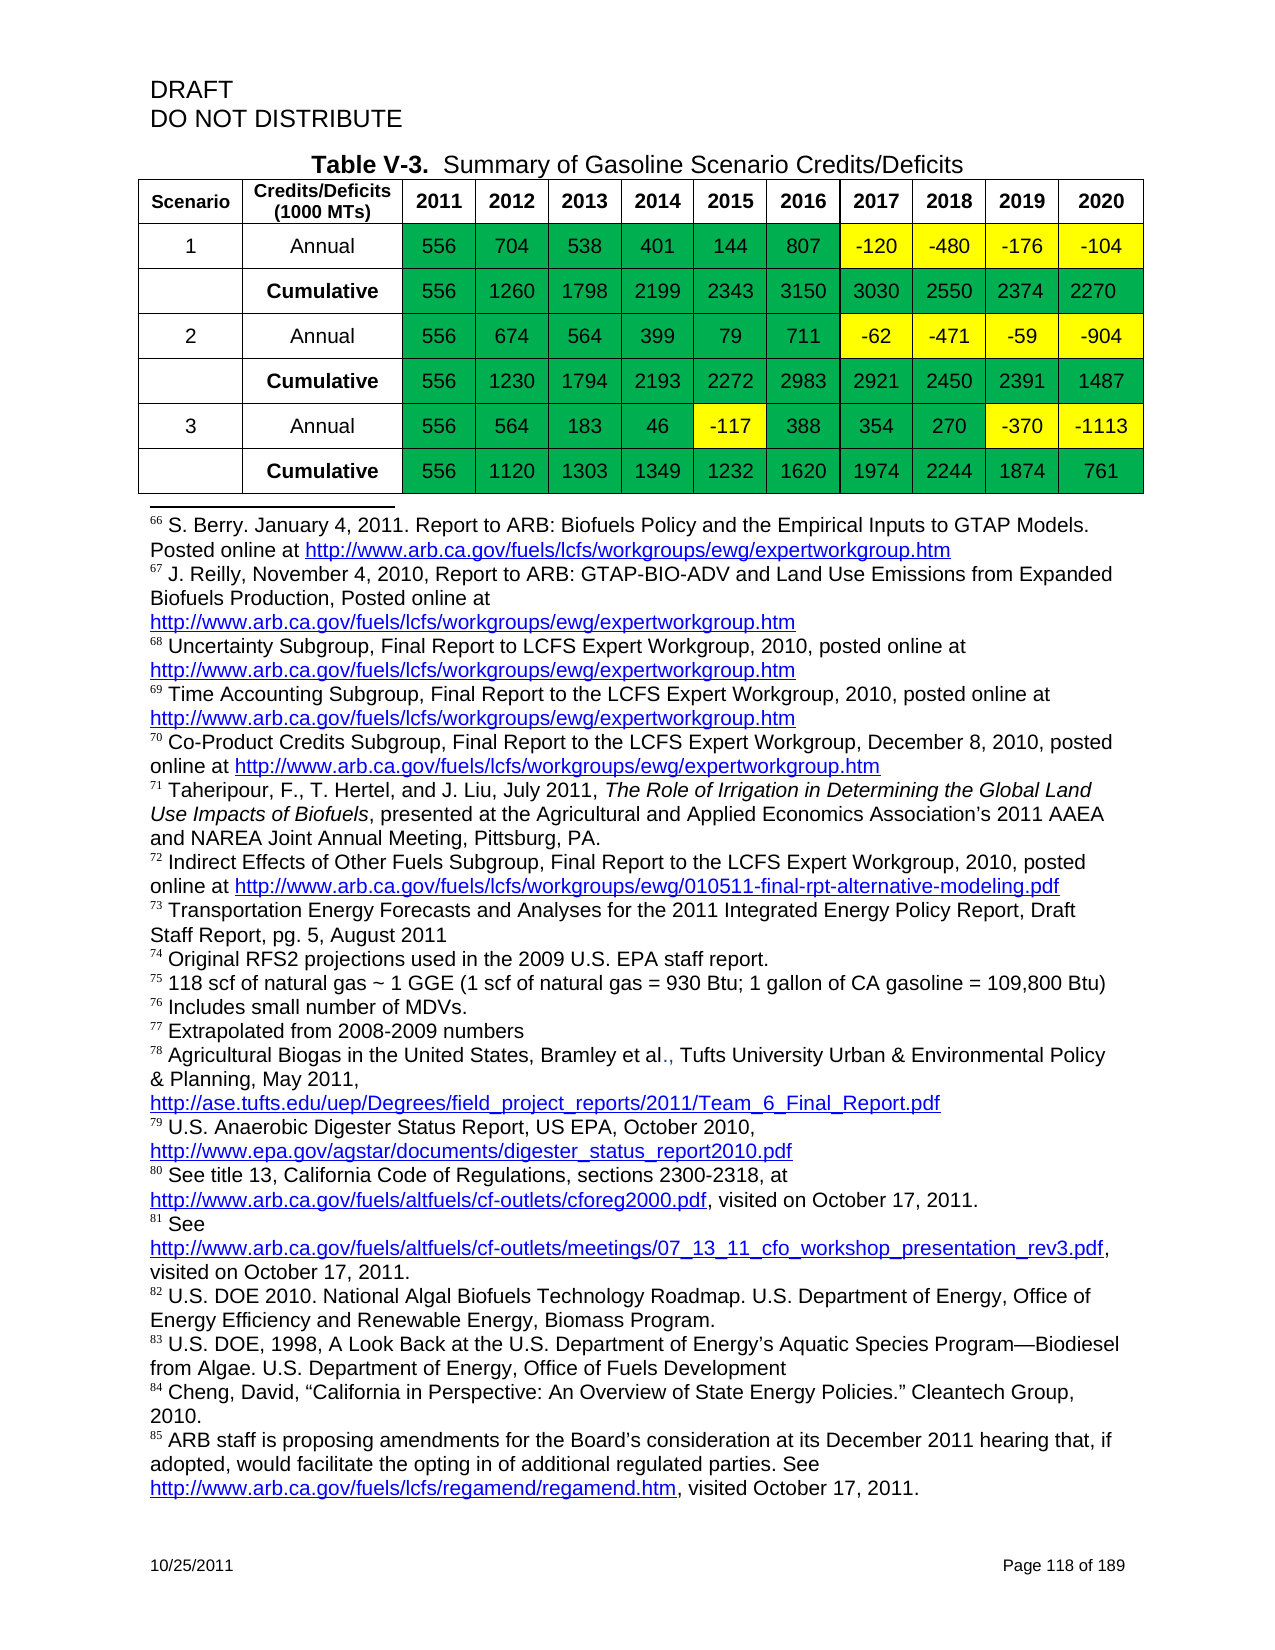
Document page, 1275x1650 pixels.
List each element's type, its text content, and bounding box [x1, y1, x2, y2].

table_cell 2270 [1059, 269, 1143, 313]
table_cell -471 [913, 314, 985, 358]
table_cell 1232 [694, 449, 766, 493]
table_cell 2550 [913, 269, 985, 313]
table_cell 556 [403, 359, 475, 403]
table_cell 807 [767, 224, 839, 268]
table_cell 1798 [549, 269, 621, 313]
table_cell 3030 [841, 269, 912, 313]
table_cell 3 [139, 404, 242, 448]
table_cell 79 [694, 314, 766, 358]
table_cell -176 [986, 224, 1058, 268]
table_header 2019 [986, 180, 1058, 223]
table_cell 2983 [767, 359, 839, 403]
table_cell 1620 [767, 449, 839, 493]
table_cell 761 [1059, 449, 1143, 493]
table_cell 3150 [767, 269, 839, 313]
table_cell 556 [403, 404, 475, 448]
text Table V-3. Summary of Gasoline Scenario Credits/Deficits [150, 150, 1125, 179]
table_cell 1 [139, 224, 242, 268]
table_cell 388 [767, 404, 839, 448]
table_cell 1874 [986, 449, 1058, 493]
table_cell 354 [841, 404, 912, 448]
table_cell 1487 [1059, 359, 1143, 403]
table_cell 556 [403, 224, 475, 268]
table_cell -62 [841, 314, 912, 358]
table_cell 556 [403, 314, 475, 358]
table_cell 270 [913, 404, 985, 448]
table_header 2012 [476, 180, 548, 223]
table_cell 538 [549, 224, 621, 268]
table_cell -120 [841, 224, 912, 268]
table_header 2013 [549, 180, 621, 223]
table_cell 564 [476, 404, 548, 448]
table_cell [139, 449, 242, 493]
table_cell [139, 269, 242, 313]
table_cell 2374 [986, 269, 1058, 313]
table_header Credits/Deficits (1000 MTs) [243, 180, 402, 223]
table_cell Cumulative [243, 449, 402, 493]
table_cell 564 [549, 314, 621, 358]
table_cell 1303 [549, 449, 621, 493]
table_cell 1349 [622, 449, 693, 493]
table_cell 1230 [476, 359, 548, 403]
table_cell -104 [1059, 224, 1143, 268]
table_cell Annual [243, 224, 402, 268]
table_cell 46 [622, 404, 693, 448]
table_cell 2199 [622, 269, 693, 313]
table_cell 2450 [913, 359, 985, 403]
table_cell 2391 [986, 359, 1058, 403]
table_cell 704 [476, 224, 548, 268]
table_cell 674 [476, 314, 548, 358]
table_cell 711 [767, 314, 839, 358]
table_cell 556 [403, 269, 475, 313]
table_cell 399 [622, 314, 693, 358]
table_cell 2244 [913, 449, 985, 493]
table_cell 2921 [841, 359, 912, 403]
table_header Scenario [139, 180, 242, 223]
table_cell Annual [243, 404, 402, 448]
table_cell [139, 359, 242, 403]
table_header 2017 [841, 180, 912, 223]
table_cell Annual [243, 314, 402, 358]
table_cell -59 [986, 314, 1058, 358]
table_header 2016 [767, 180, 839, 223]
table_cell 144 [694, 224, 766, 268]
table_cell 556 [403, 449, 475, 493]
table_cell -480 [913, 224, 985, 268]
table_cell -117 [694, 404, 766, 448]
table_cell 2 [139, 314, 242, 358]
table_cell -1113 [1059, 404, 1143, 448]
table_cell 2193 [622, 359, 693, 403]
table_cell 183 [549, 404, 621, 448]
table_cell 1974 [841, 449, 912, 493]
table_cell -370 [986, 404, 1058, 448]
table_cell Cumulative [243, 359, 402, 403]
table_cell 2272 [694, 359, 766, 403]
table_header 2011 [403, 180, 475, 223]
table_cell 1794 [549, 359, 621, 403]
table_cell Cumulative [243, 269, 402, 313]
table_header 2014 [622, 180, 693, 223]
table_header 2020 [1059, 180, 1143, 223]
table_header 2015 [694, 180, 766, 223]
table_cell 1260 [476, 269, 548, 313]
table_cell 401 [622, 224, 693, 268]
table_cell 1120 [476, 449, 548, 493]
table_cell 2343 [694, 269, 766, 313]
table_cell -904 [1059, 314, 1143, 358]
table_header 2018 [913, 180, 985, 223]
